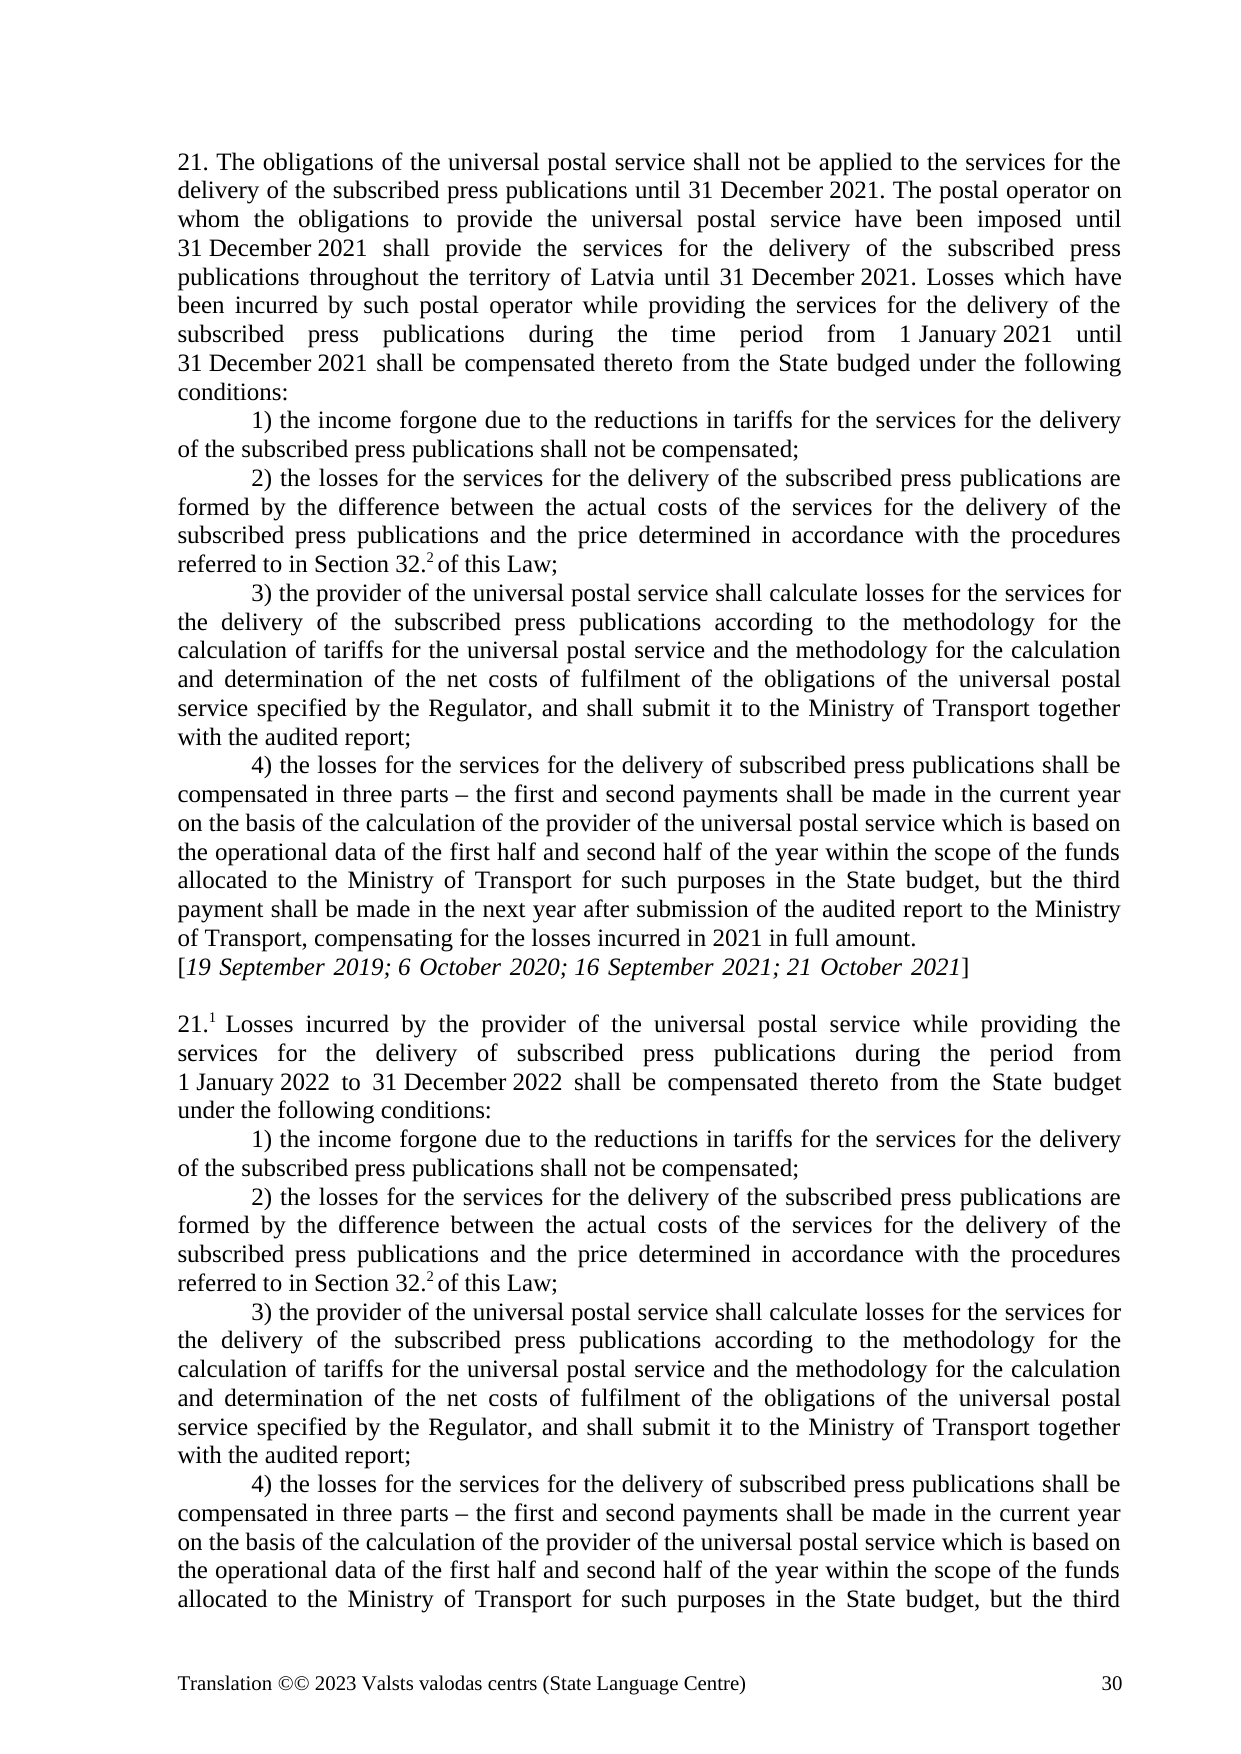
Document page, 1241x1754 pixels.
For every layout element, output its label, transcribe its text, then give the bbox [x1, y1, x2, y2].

text 2) the losses for the services for the delivery of the subscribed press publications are formed by the difference between the actual costs of the services for the delivery of the subscribed press publications and the price determined in accordance with the procedures referred to in Section 32.2 of this Law; [177, 1182, 1122, 1297]
text 4) the losses for the services for the delivery of subscribed press publications shall be compensated in three parts – the first and second payments shall be made in the current year on the basis of the calculation of the provider of the universal postal service which is based on the operational data of the first half and second half of the year within the scope of the funds allocated to the Ministry of Transport for such purposes in the State budget, but the third payment shall be made in the next year after submission of the audited report to the Ministry of Transport, compensating for the losses incurred in 2021 in full amount. [177, 751, 1122, 952]
text 21.1 Losses incurred by the provider of the universal postal service while providing the services for the delivery of subscribed press publications during the period from 1 January 2022 to 31 December 2022 shall be compensated thereto from the State budget under the following conditions: [177, 1009, 1122, 1124]
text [177, 1469, 1122, 1613]
text 3) the provider of the universal postal service shall calculate losses for the services for the delivery of the subscribed press publications according to the methodology for the calculation of tariffs for the universal postal service and the methodology for the calculation and determination of the net costs of fulfilment of the obligations of the universal postal service specified by the Regulator, and shall submit it to the Ministry of Transport together with the audited report; [177, 578, 1122, 751]
text 1) the income forgone due to the reductions in tariffs for the services for the delivery of the subscribed press publications shall not be compensated; [177, 1124, 1122, 1182]
text [19 September 2019; 6 October 2020; 16 September 2021; 21 October 2021] [177, 952, 1122, 981]
text 2) the losses for the services for the delivery of the subscribed press publications are formed by the difference between the actual costs of the services for the delivery of the subscribed press publications and the price determined in accordance with the procedures referred to in Section 32.2 of this Law; [177, 463, 1122, 578]
text 1) the income forgone due to the reductions in tariffs for the services for the delivery of the subscribed press publications shall not be compensated; [177, 406, 1122, 463]
text 3) the provider of the universal postal service shall calculate losses for the services for the delivery of the subscribed press publications according to the methodology for the calculation of tariffs for the universal postal service and the methodology for the calculation and determination of the net costs of fulfilment of the obligations of the universal postal service specified by the Regulator, and shall submit it to the Ministry of Transport together with the audited report; [177, 1297, 1122, 1469]
text 21. The obligations of the universal postal service shall not be applied to the services for the delivery of the subscribed press publications until 31 December 2021. The postal operator on whom the obligations to provide the universal postal service have been imposed until 31 December 2021 shall provide the services for the delivery of the subscribed press publications throughout the territory of Latvia until 31 December 2021. Losses which have been incurred by such postal operator while providing the services for the delivery of the subscribed press publications during the time period from 1 January 2021 until 31 December 2021 shall be compensated thereto from the State budged under the following conditions: [177, 147, 1122, 406]
